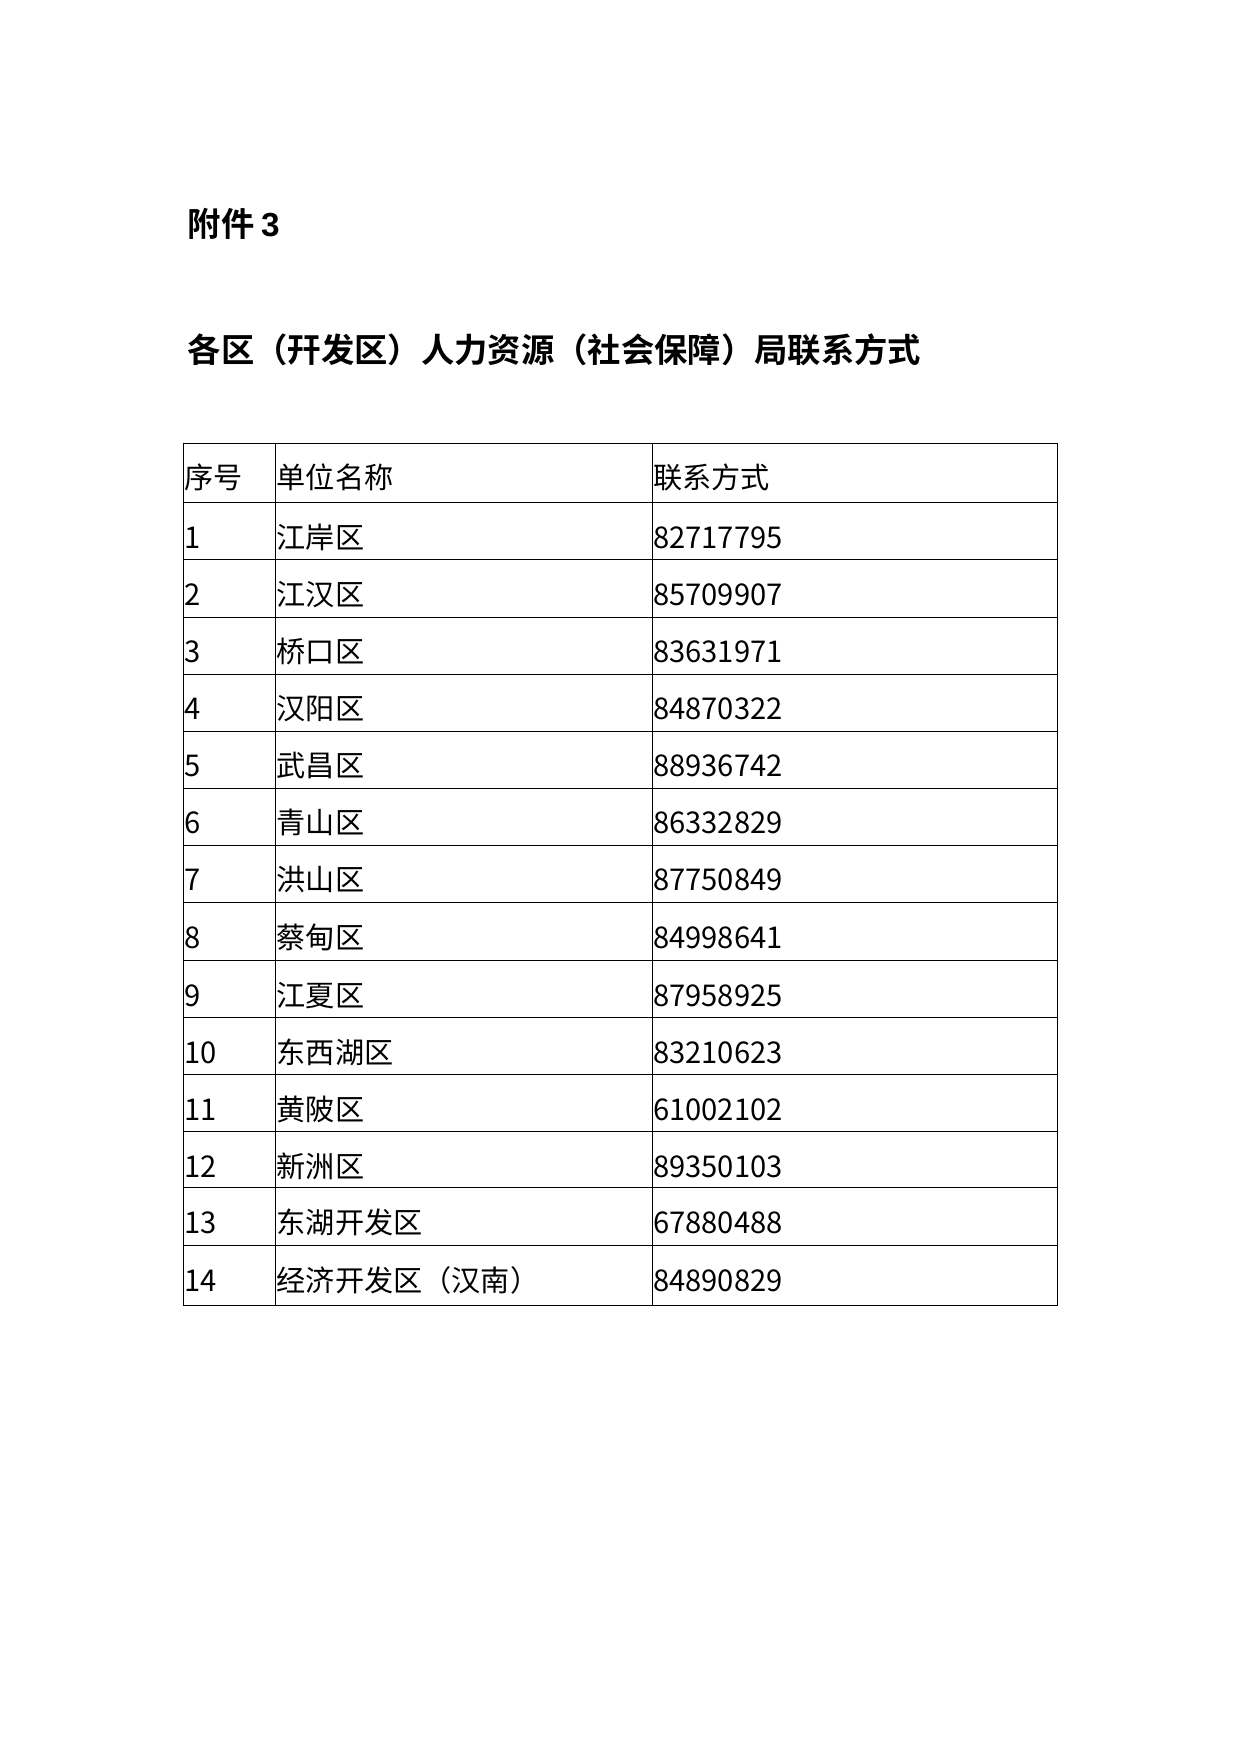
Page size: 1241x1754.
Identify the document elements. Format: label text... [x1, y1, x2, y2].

table_cell 东西湖区 [276, 1018, 652, 1074]
table_cell 江夏区 [276, 961, 652, 1017]
table_cell 13 [184, 1188, 275, 1245]
table_cell 青山区 [276, 789, 652, 844]
table_cell 84890829 [653, 1246, 1057, 1305]
table_cell 86332829 [653, 789, 1057, 844]
table_cell 经济开发区（汉南） [276, 1246, 652, 1305]
table_cell 新洲区 [276, 1132, 652, 1187]
table_cell 83631971 [653, 618, 1057, 673]
table_cell 桥口区 [276, 618, 652, 673]
table_cell 84998641 [653, 903, 1057, 960]
table_cell 5 [184, 732, 275, 787]
table_cell 武昌区 [276, 732, 652, 787]
table_cell 89350103 [653, 1132, 1057, 1187]
table_cell 87958925 [653, 961, 1057, 1017]
table_cell 江汉区 [276, 560, 652, 617]
table_cell 4 [184, 675, 275, 731]
table_cell 83210623 [653, 1018, 1057, 1074]
table_cell 6 [184, 789, 275, 844]
table_cell 9 [184, 961, 275, 1017]
table_cell 14 [184, 1246, 275, 1305]
table_header 联系方式 [653, 444, 1057, 502]
table_cell 8 [184, 903, 275, 960]
table_cell 88936742 [653, 732, 1057, 787]
table_cell 3 [184, 618, 275, 673]
table_cell 82717795 [653, 503, 1057, 559]
table_header 单位名称 [276, 444, 652, 502]
table_cell 12 [184, 1132, 275, 1187]
table_cell 汉阳区 [276, 675, 652, 731]
subtitle 附件3 [187, 189, 1053, 254]
table_cell 85709907 [653, 560, 1057, 617]
table_cell 10 [184, 1018, 275, 1074]
table_cell 11 [184, 1075, 275, 1131]
table_cell 江岸区 [276, 503, 652, 559]
table_cell 7 [184, 846, 275, 902]
subtitle 各区（幵发区）人力资源（社会保障）局联系方式 [187, 316, 1053, 381]
table_cell 黄陂区 [276, 1075, 652, 1131]
table_cell 蔡甸区 [276, 903, 652, 960]
table_cell 洪山区 [276, 846, 652, 902]
table_header 序号 [184, 444, 275, 502]
table_cell 东湖开发区 [276, 1188, 652, 1245]
table_cell 61002102 [653, 1075, 1057, 1131]
table_cell 67880488 [653, 1188, 1057, 1245]
table_cell 84870322 [653, 675, 1057, 731]
table_cell 87750849 [653, 846, 1057, 902]
table_cell 2 [184, 560, 275, 617]
table_cell 1 [184, 503, 275, 559]
